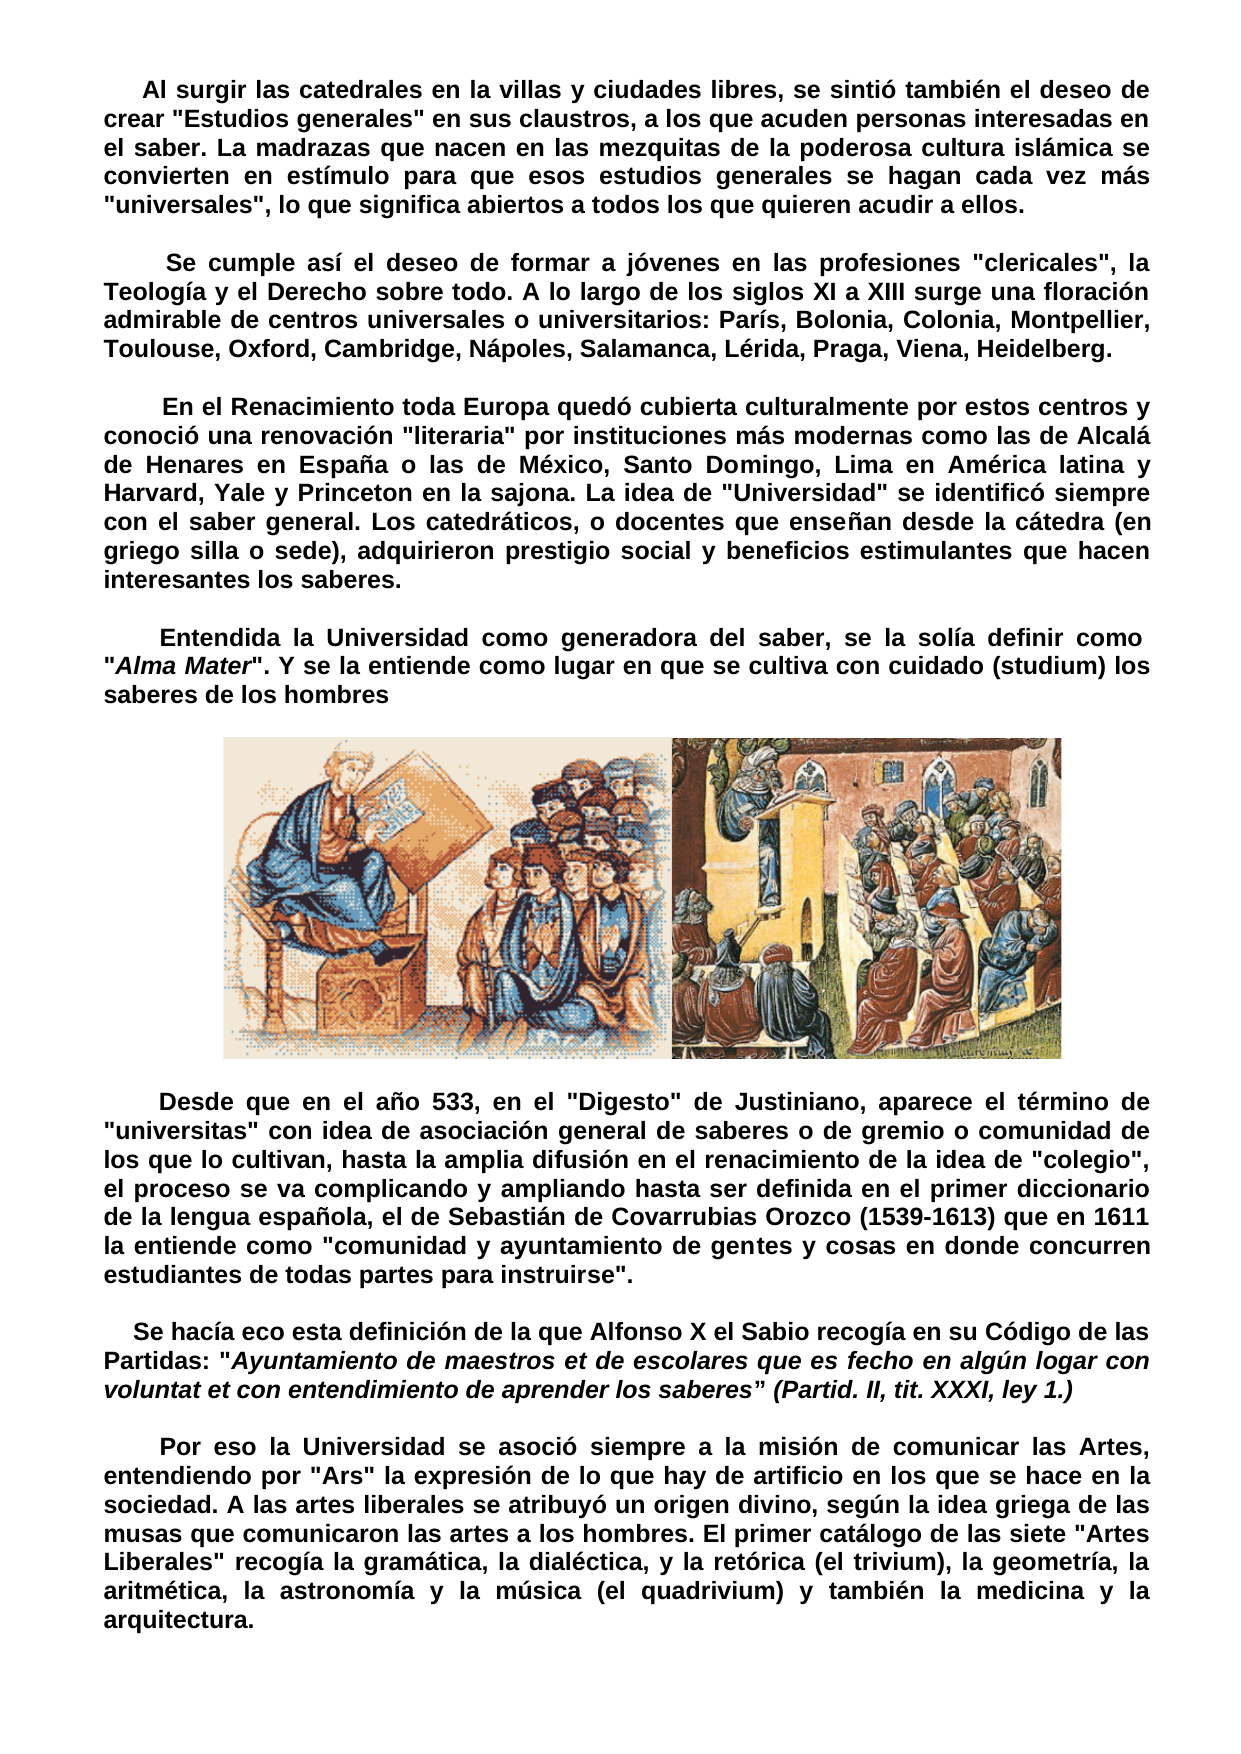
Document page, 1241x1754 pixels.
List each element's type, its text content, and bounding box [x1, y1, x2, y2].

text Entendida la Universidad como generadora del saber, se la solía definir como "Alma Mater". Y se la entiende como lugar en que se cultiva con cuidado (studium) los saberes de los hombres [103, 622, 1152, 709]
text En el Renacimiento toda Europa quedó cubierta culturalmente por estos centros y conoció una renovación "literaria" por instituciones más modernas como las de Alcalá de Henares en España o las de México, Santo Domingo, Lima en América latina y Harvard, Yale y Princeton en la sajona. La idea de "Universidad" se identificó siempre con el saber general. Los catedráticos, o docentes que enseñan desde la cátedra (en griego silla o sede), adquirieron prestigio social y beneficios estimulantes que hacen interesantes los saberes. [103, 392, 1152, 593]
text Desde que en el año 533, en el "Digesto" de Justiniano, aparece el término de "universitas" con idea de asociación general de saberes o de gremio o comunidad de los que lo cultivan, hasta la amplia difusión en el renacimiento de la idea de "colegio", el proceso se va complicando y ampliando hasta ser definida en el primer diccionario de la lengua española, el de Sebastián de Covarrubias Orozco (1539-1613) que en 1611 la entiende como "comunidad y ayuntamiento de gentes y cosas en donde concurren estudiantes de todas partes para instruirse". [103, 1087, 1152, 1289]
text Al surgir las catedrales en la villas y ciudades libres, se sintió también el deseo de crear "Estudios generales" en sus claustros, a los que acuden personas interesadas en el saber. La madrazas que nacen en las mezquitas de la poderosa cultura islámica se convierten en estímulo para que esos estudios generales se hagan cada vez más "universales", lo que significa abiertos a todos los que quieren acudir a ellos. [103, 75, 1152, 219]
picture [223, 737, 1062, 1059]
text Se hacía eco esta definición de la que Alfonso X el Sabio recogía en su Código de las Partidas: "Ayuntamiento de maestros et de escolares que es fecho en algún logar con voluntat et con entendimiento de aprender los saberes” (Partid. II, tit. XXXI, ley 1.) [103, 1317, 1152, 1404]
text Se cumple así el deseo de formar a jóvenes en las profesiones "clericales", la Teología y el Derecho sobre todo. A lo largo de los siglos XI a XIII surge una floración admirable de centros universales o universitarios: París, Bolonia, Colonia, Montpellier, Toulouse, Oxford, Cambridge, Nápoles, Salamanca, Lérida, Praga, Viena, Heidelberg. [103, 248, 1152, 363]
text Por eso la Universidad se asoció siempre a la misión de comunicar las Artes, entendiendo por "Ars" la expresión de lo que hay de artificio en los que se hace en la sociedad. A las artes liberales se atribuyó un origen divino, según la idea griega de las musas que comunicaron las artes a los hombres. El primer catálogo de las siete "Artes Liberales" recogía la gramática, la dialéctica, y la retórica (el trivium), la geometría, la aritmética, la astronomía y la música (el quadrivium) y también la medicina y la arquitectura. [103, 1432, 1152, 1634]
